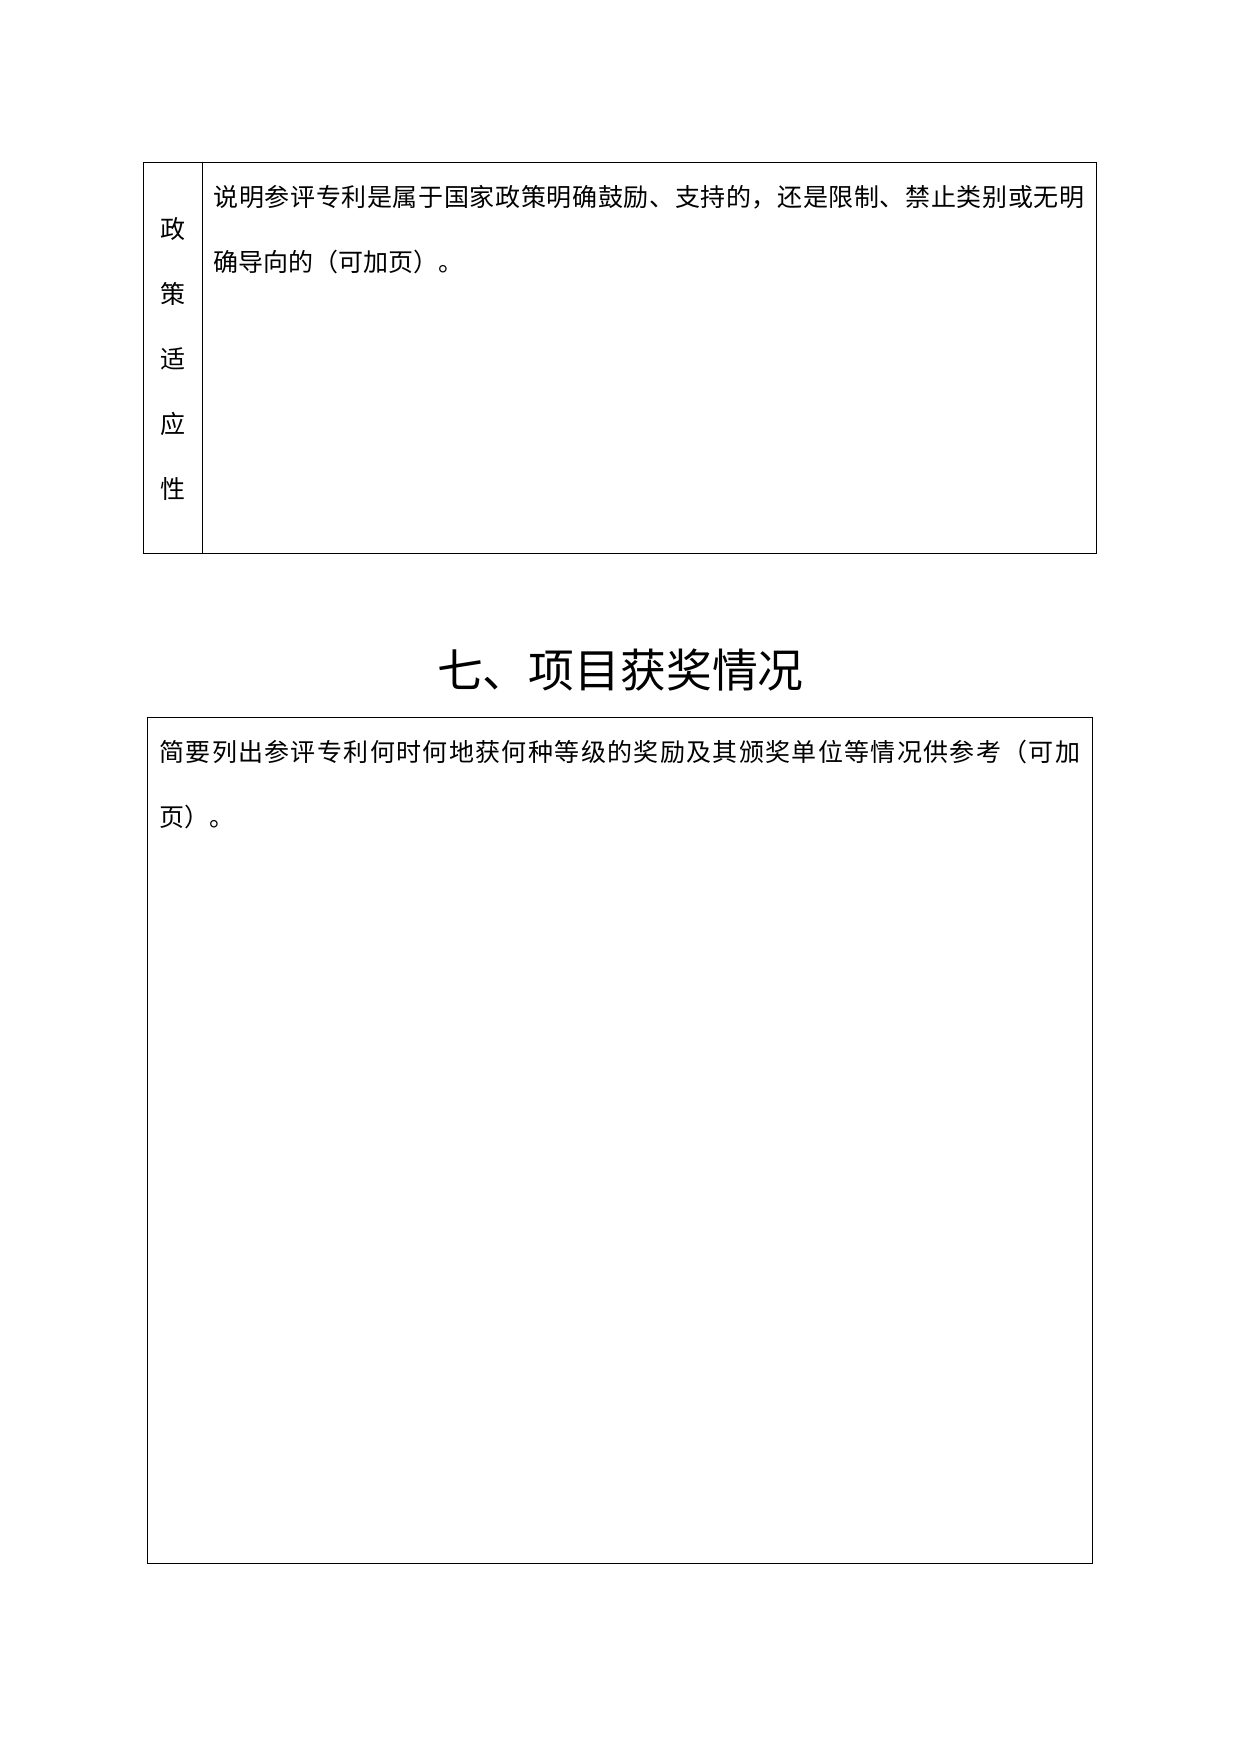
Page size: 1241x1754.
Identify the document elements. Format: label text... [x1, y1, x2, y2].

table_cell 说明参评专利是属于国家政策明确鼓励、支持的，还是限制、禁止类别或无明确导向的（可加页）。 [203, 163, 1096, 553]
text 七、项目获奖情况 [187, 619, 1053, 717]
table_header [148, 718, 1092, 1563]
table_cell 政策适应性 [144, 163, 202, 553]
